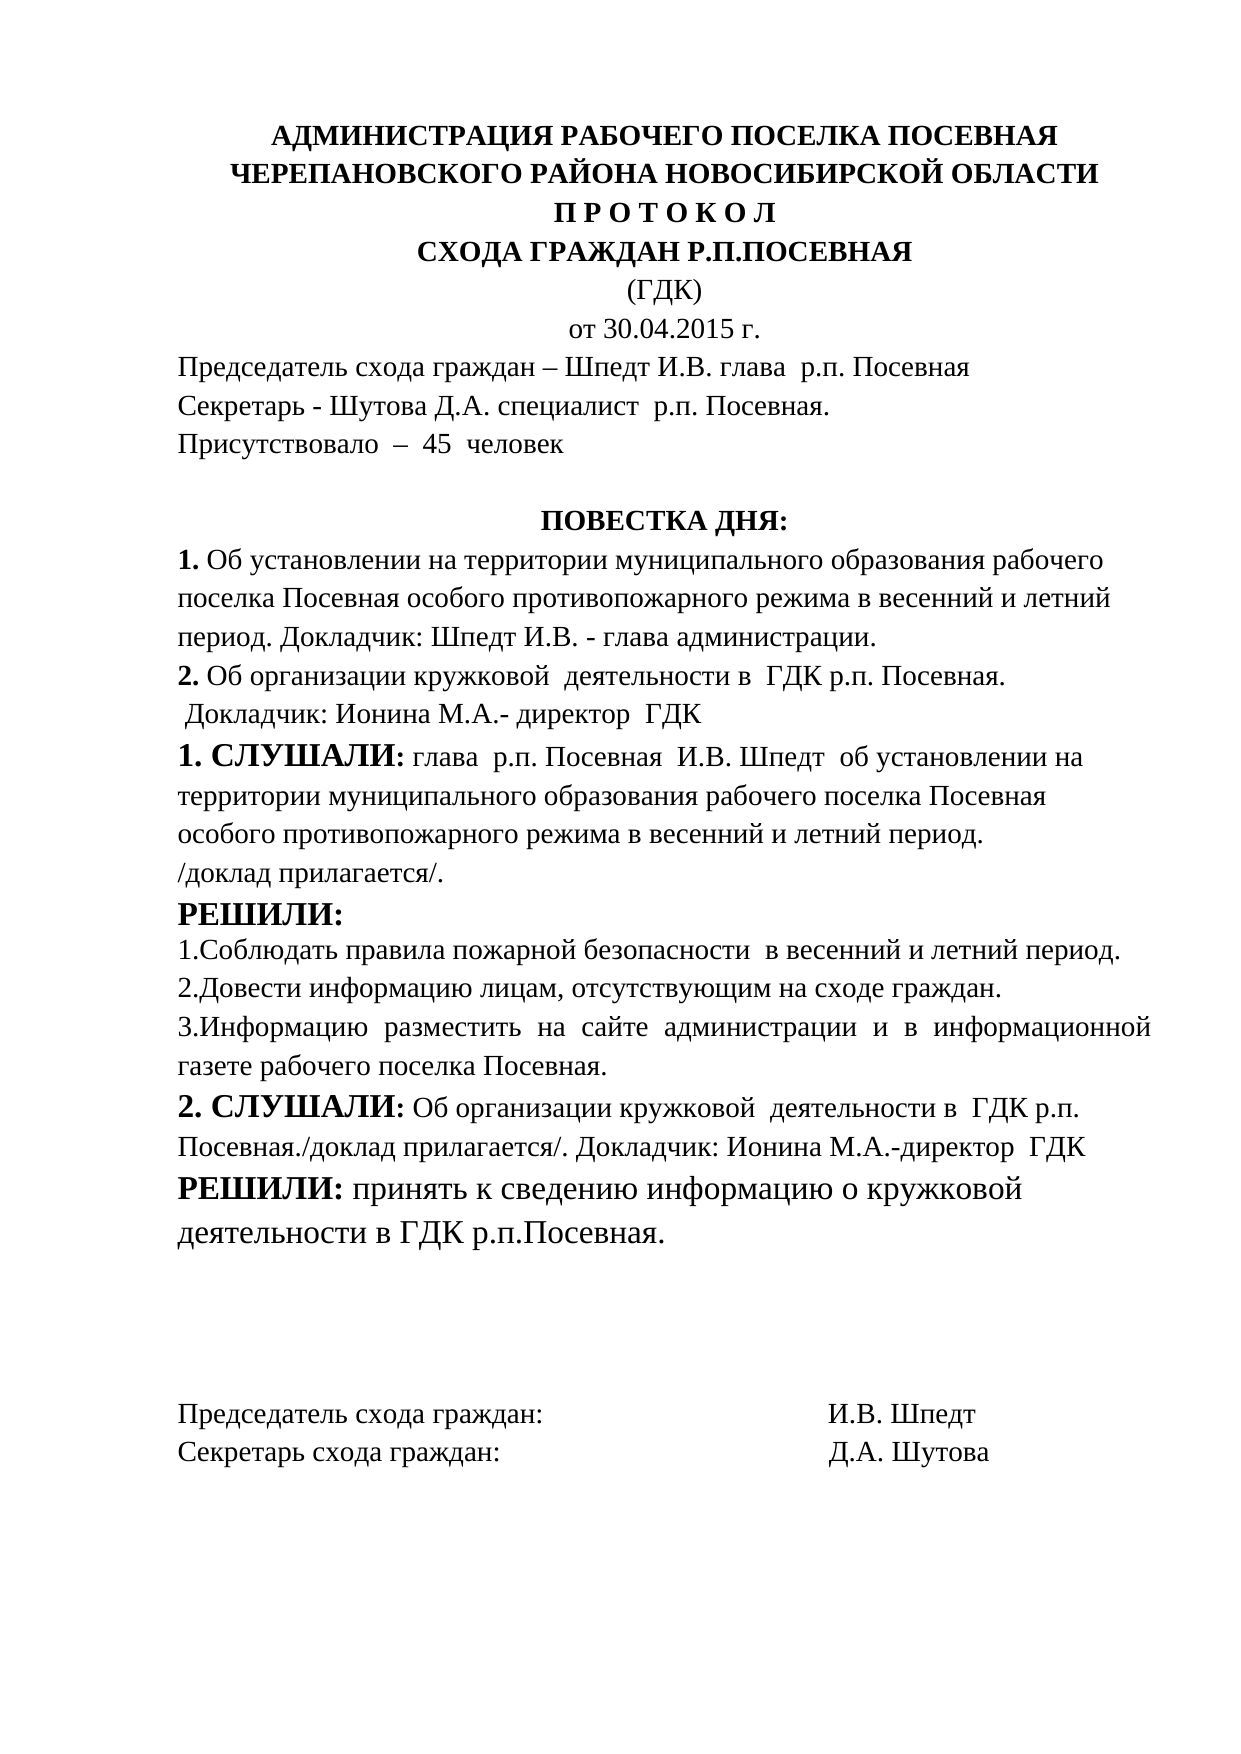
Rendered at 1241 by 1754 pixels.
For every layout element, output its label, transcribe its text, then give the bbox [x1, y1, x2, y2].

text 1.Соблюдать правила пожарной безопасности в весенний и летний период. [177, 932, 1152, 966]
text ЧЕРЕПАНОВСКОГО РАЙОНА НОВОСИБИРСКОЙ ОБЛАСТИ [177, 157, 1152, 190]
text 2.Довести информацию лицам, отсутствующим на сходе граждан. [177, 971, 1152, 1004]
text П Р О Т О К О Л [177, 195, 1152, 229]
text от 30.04.2015 г. [177, 311, 1152, 344]
text 2. СЛУШАЛИ: Об организации кружковой деятельности в ГДК р.п. Посевная./доклад прилагается/. Докладчик: Ионина М.А.-директор ГДК [177, 1086, 1152, 1163]
text Председатель схода граждан – Шпедт И.В. глава р.п. Посевная [177, 349, 1152, 383]
text Присутствовало – 45 человек [177, 426, 1152, 460]
text Председатель схода граждан: И.В. Шпедт [177, 1396, 1152, 1429]
text Секретарь схода граждан: Д.А. Шутова [177, 1434, 1152, 1468]
text РЕШИЛИ: принять к сведению информацию о кружковой деятельности в ГДК р.п.Посевная. [177, 1168, 1152, 1251]
text 1. Об установлении на территории муниципального образования рабочего поселка Посевная особого противопожарного режима в весенний и летний период. Докладчик: Шпедт И.В. - глава администрации. [177, 542, 1152, 653]
text 3.Информацию разместить на сайте администрации и в информационной газете рабочего поселка Посевная. [177, 1009, 1152, 1081]
text /доклад прилагается/. [177, 855, 1152, 889]
text ПОВЕСТКА ДНЯ: [177, 503, 1152, 537]
text АДМИНИСТРАЦИЯ РАБОЧЕГО ПОСЕЛКА ПОСЕВНАЯ [177, 118, 1152, 152]
text 2. Об организации кружковой деятельности в ГДК р.п. Посевная. [177, 658, 1152, 691]
text Докладчик: Ионина М.А.- директор ГДК [177, 696, 1152, 730]
text 1. СЛУШАЛИ: глава р.п. Посевная И.В. Шпедт об установлении на территории муниципального образования рабочего поселка Посевная особого противопожарного режима в весенний и летний период. [177, 735, 1152, 850]
text РЕШИЛИ: [177, 894, 1152, 932]
text СХОДА ГРАЖДАН Р.П.ПОСЕВНАЯ [177, 234, 1152, 267]
text (ГДК) [177, 272, 1152, 306]
text Секретарь - Шутова Д.А. специалист р.п. Посевная. [177, 388, 1152, 421]
